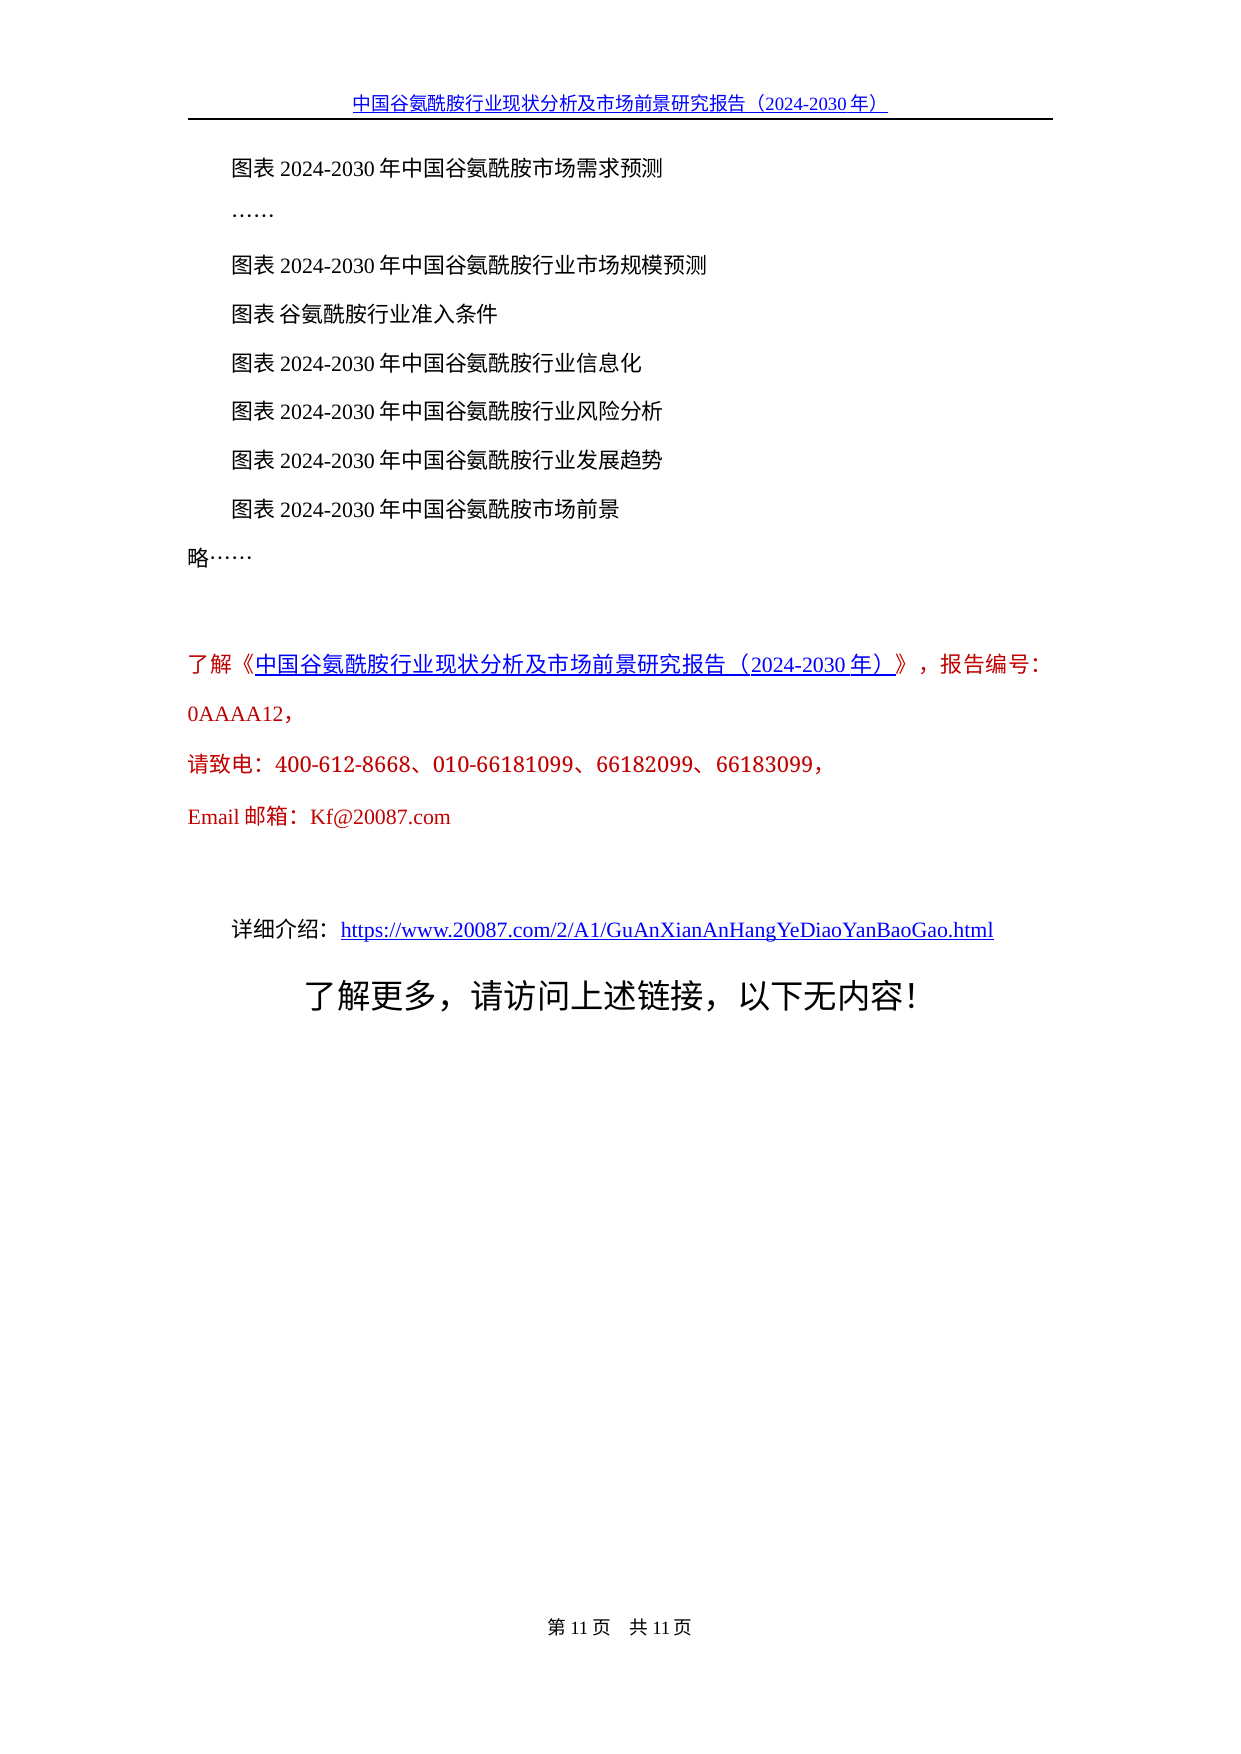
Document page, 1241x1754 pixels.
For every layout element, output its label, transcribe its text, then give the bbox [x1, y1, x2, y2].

text Email邮箱：Kf@20087.com [187, 798, 1053, 831]
text 请致电：400-612-8668、010-66181099、66182099、66183099， [187, 747, 1053, 779]
text 详细介绍：https://www.20087.com/2/A1/GuAnXianAnHangYeDiaoYanBaoGao.html [187, 911, 1053, 944]
title 了解更多，请访问上述链接，以下无内容！ [187, 961, 1053, 1026]
text 了解《中国谷氨酰胺行业现状分析及市场前景研究报告（2024-2030年）》，报告编号：0AAAA12， [187, 647, 1053, 728]
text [187, 150, 1053, 573]
